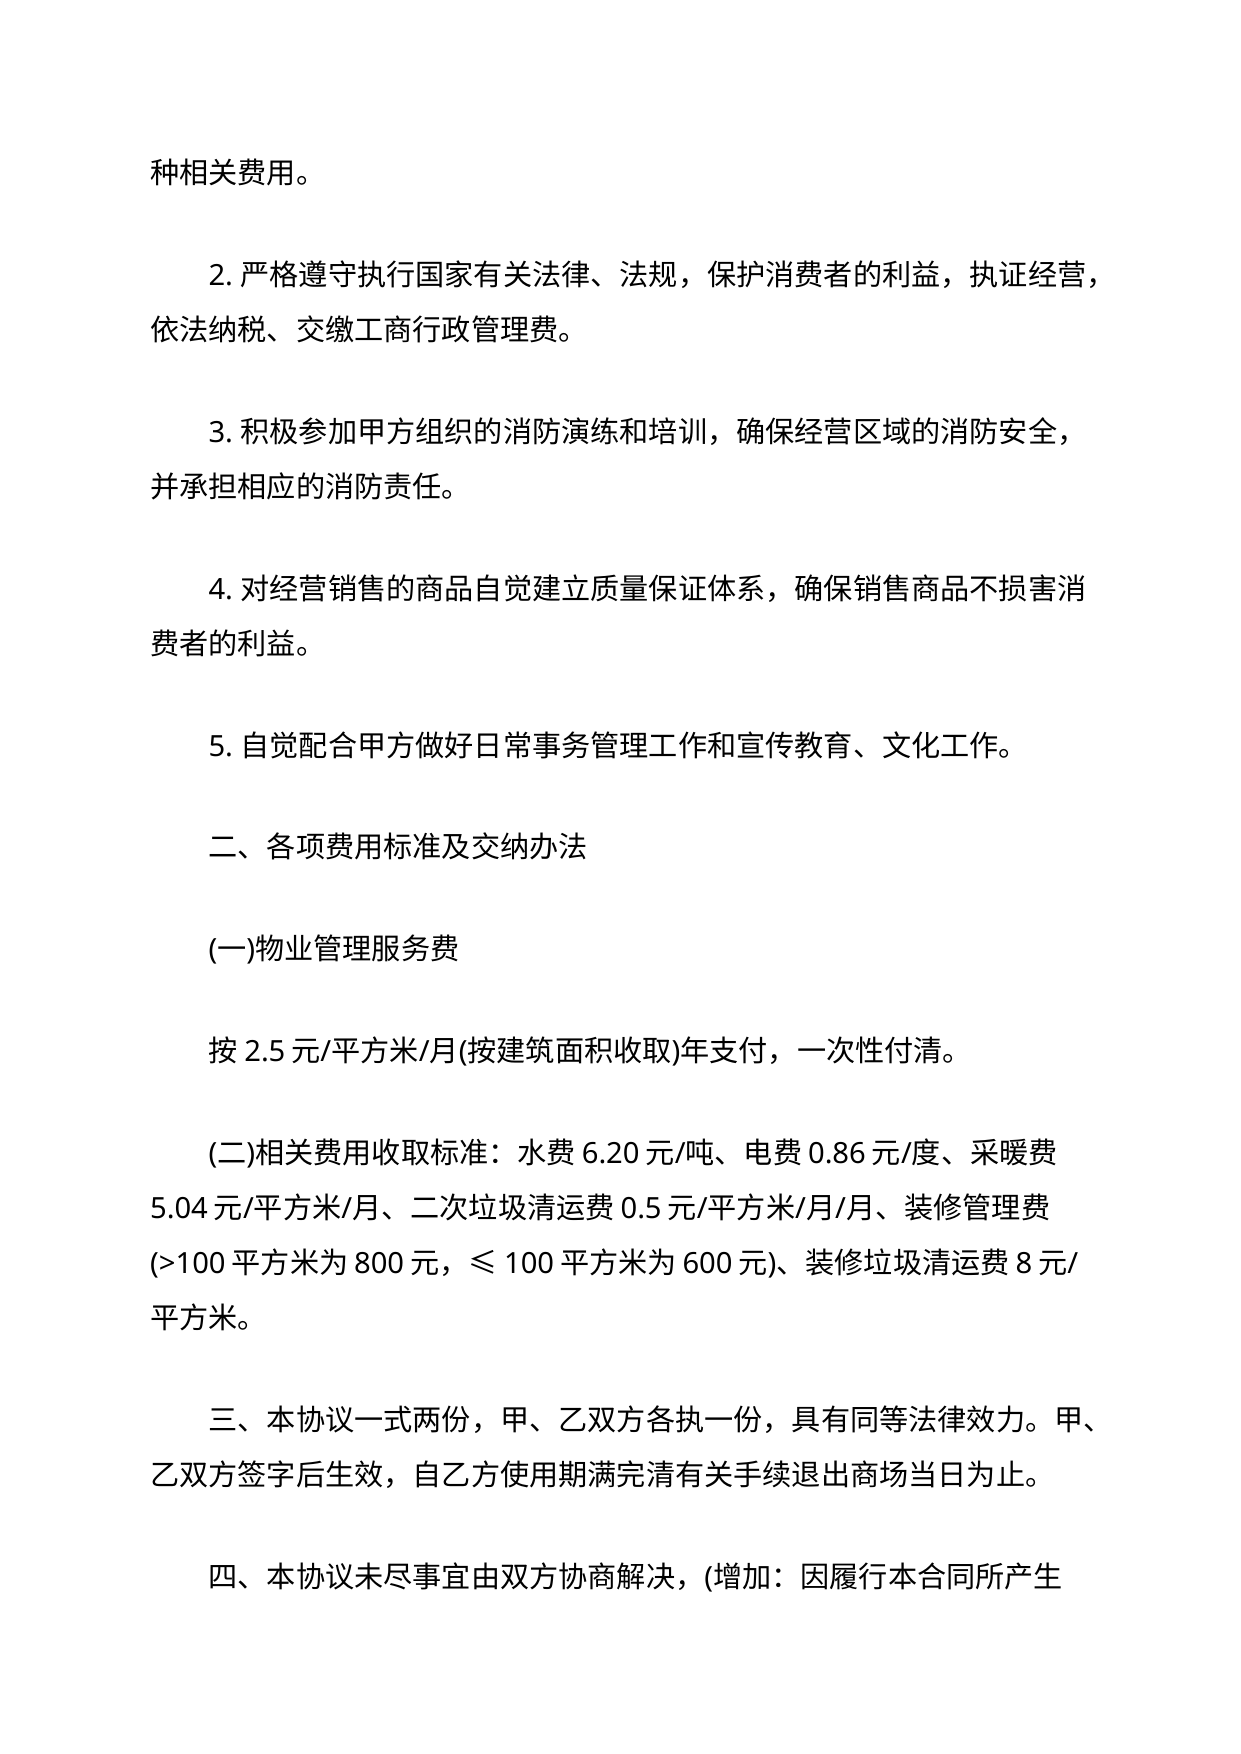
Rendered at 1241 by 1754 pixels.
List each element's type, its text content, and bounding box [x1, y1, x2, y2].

text 按 2.5元/平方米/月(按建筑面积收取)年支付，一次性付清。 [150, 1028, 1090, 1070]
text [150, 150, 1090, 192]
text 三、本协议一式两份，甲、乙双方各执一份，具有同等法律效力。甲、乙双方签字后生效，自乙方使用期满完清有关手续退出商场当日为止。 [150, 1397, 1090, 1494]
text (一)物业管理服务费 [150, 926, 1090, 968]
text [150, 1553, 1090, 1596]
text 二、各项费用标准及交纳办法 [150, 824, 1090, 866]
text 3. 积极参加甲方组织的消防演练和培训，确保经营区域的消防安全，并承担相应的消防责任。 [150, 408, 1090, 506]
text 5. 自觉配合甲方做好日常事务管理工作和宣传教育、文化工作。 [150, 722, 1090, 764]
text 2. 严格遵守执行国家有关法律、法规，保护消费者的利益，执证经营，依法纳税、交缴工商行政管理费。 [150, 252, 1090, 349]
text 4. 对经营销售的商品自觉建立质量保证体系，确保销售商品不损害消费者的利益。 [150, 565, 1090, 663]
text (二)相关费用收取标准：水费6.20元/吨、电费0.86元/度、采暖费5.04元/平方米/月、二次垃圾清运费0.5元/平方米/月/月、装修管理费(>100平方米为800元，≤ 100平方米为600元)、装修垃圾清运费8元/平方米。 [150, 1130, 1090, 1337]
